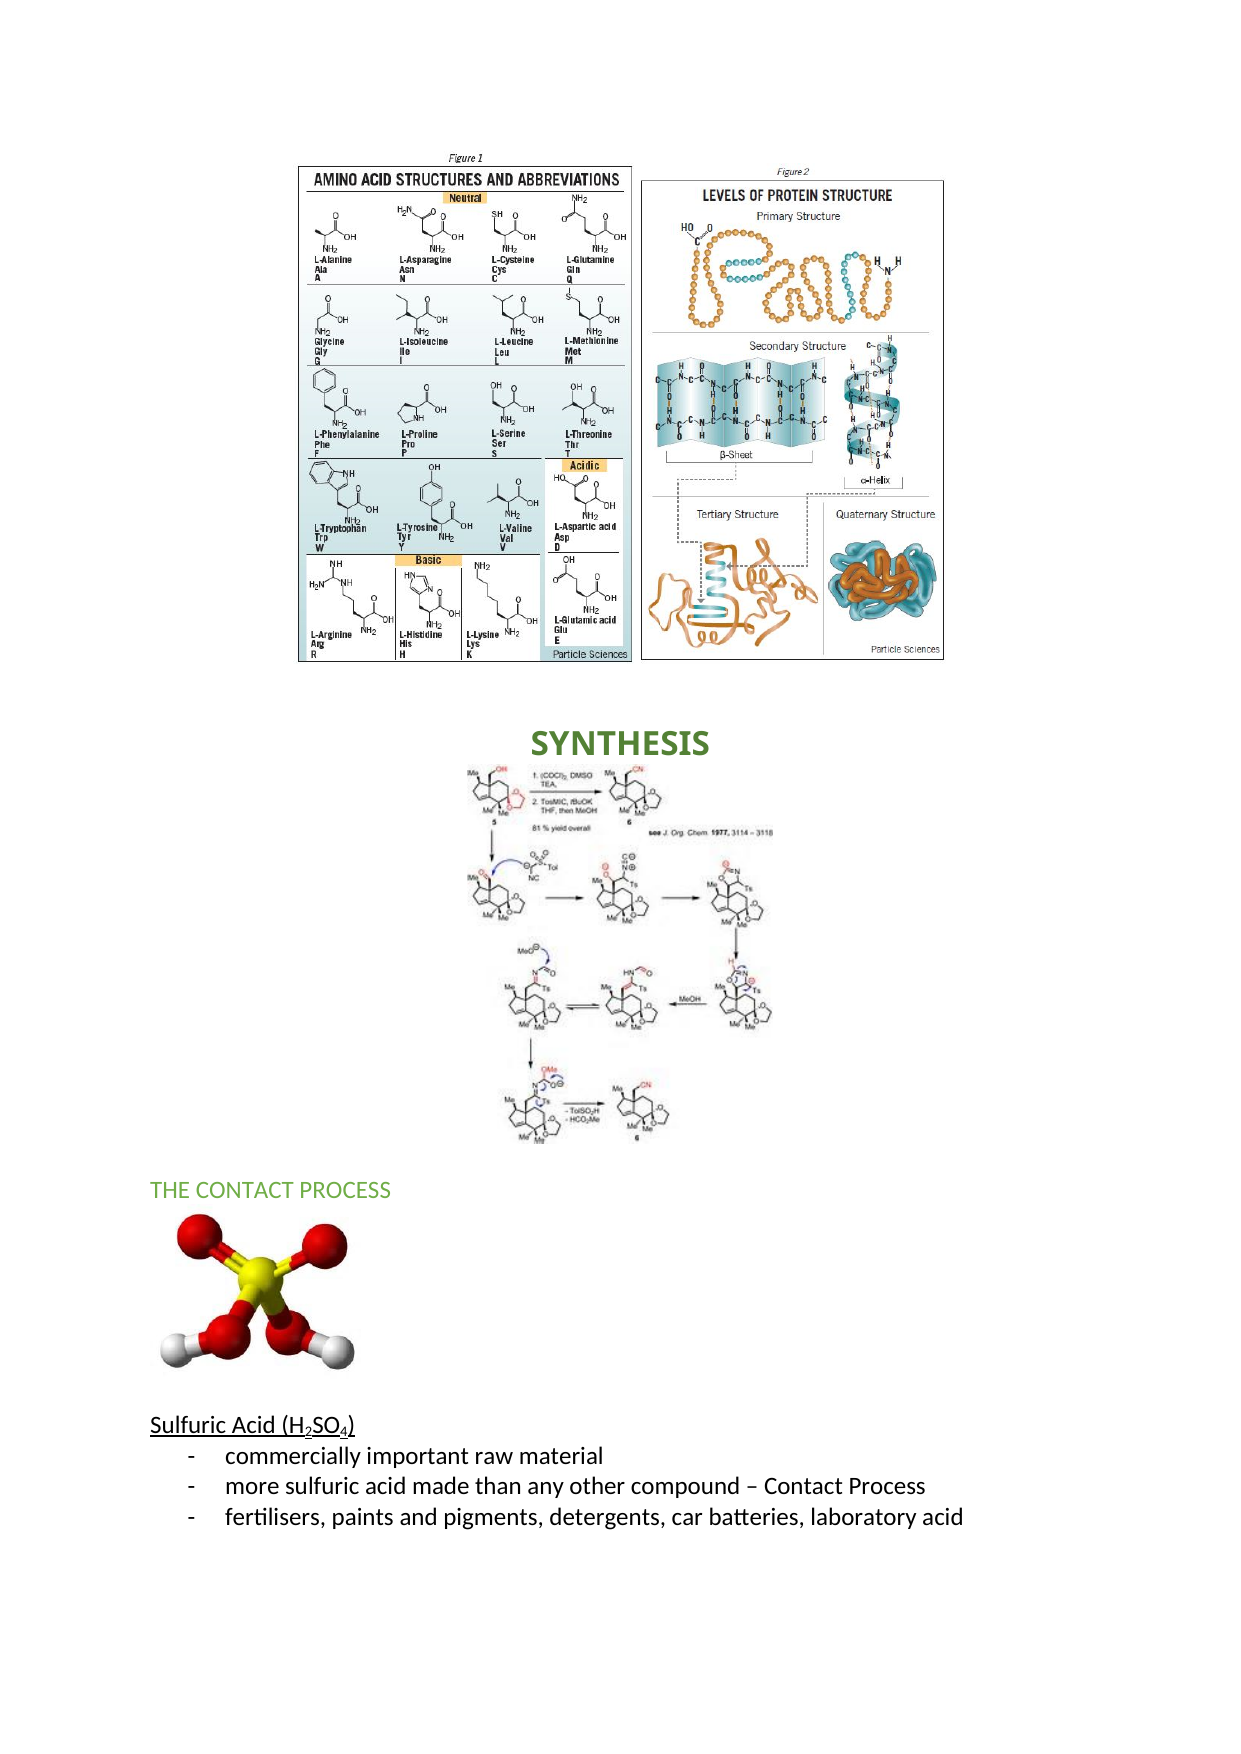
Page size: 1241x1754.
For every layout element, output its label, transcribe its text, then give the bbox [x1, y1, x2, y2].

text THE CONTACT PROCESS [150, 1174, 1090, 1205]
subtitle SYNTHESIS [150, 719, 1090, 765]
list more sulfuric acid made than any other compound – Contact Process [187, 1471, 1090, 1501]
picture [467, 764, 773, 1144]
list fertilisers, paints and pigments, detergents, car batteries, laboratory acid [187, 1501, 1090, 1532]
text Sulfuric Acid (H2SO4) [150, 1409, 1090, 1440]
picture [150, 1204, 364, 1379]
picture [293, 150, 948, 664]
list commercially important raw material [187, 1440, 1090, 1471]
